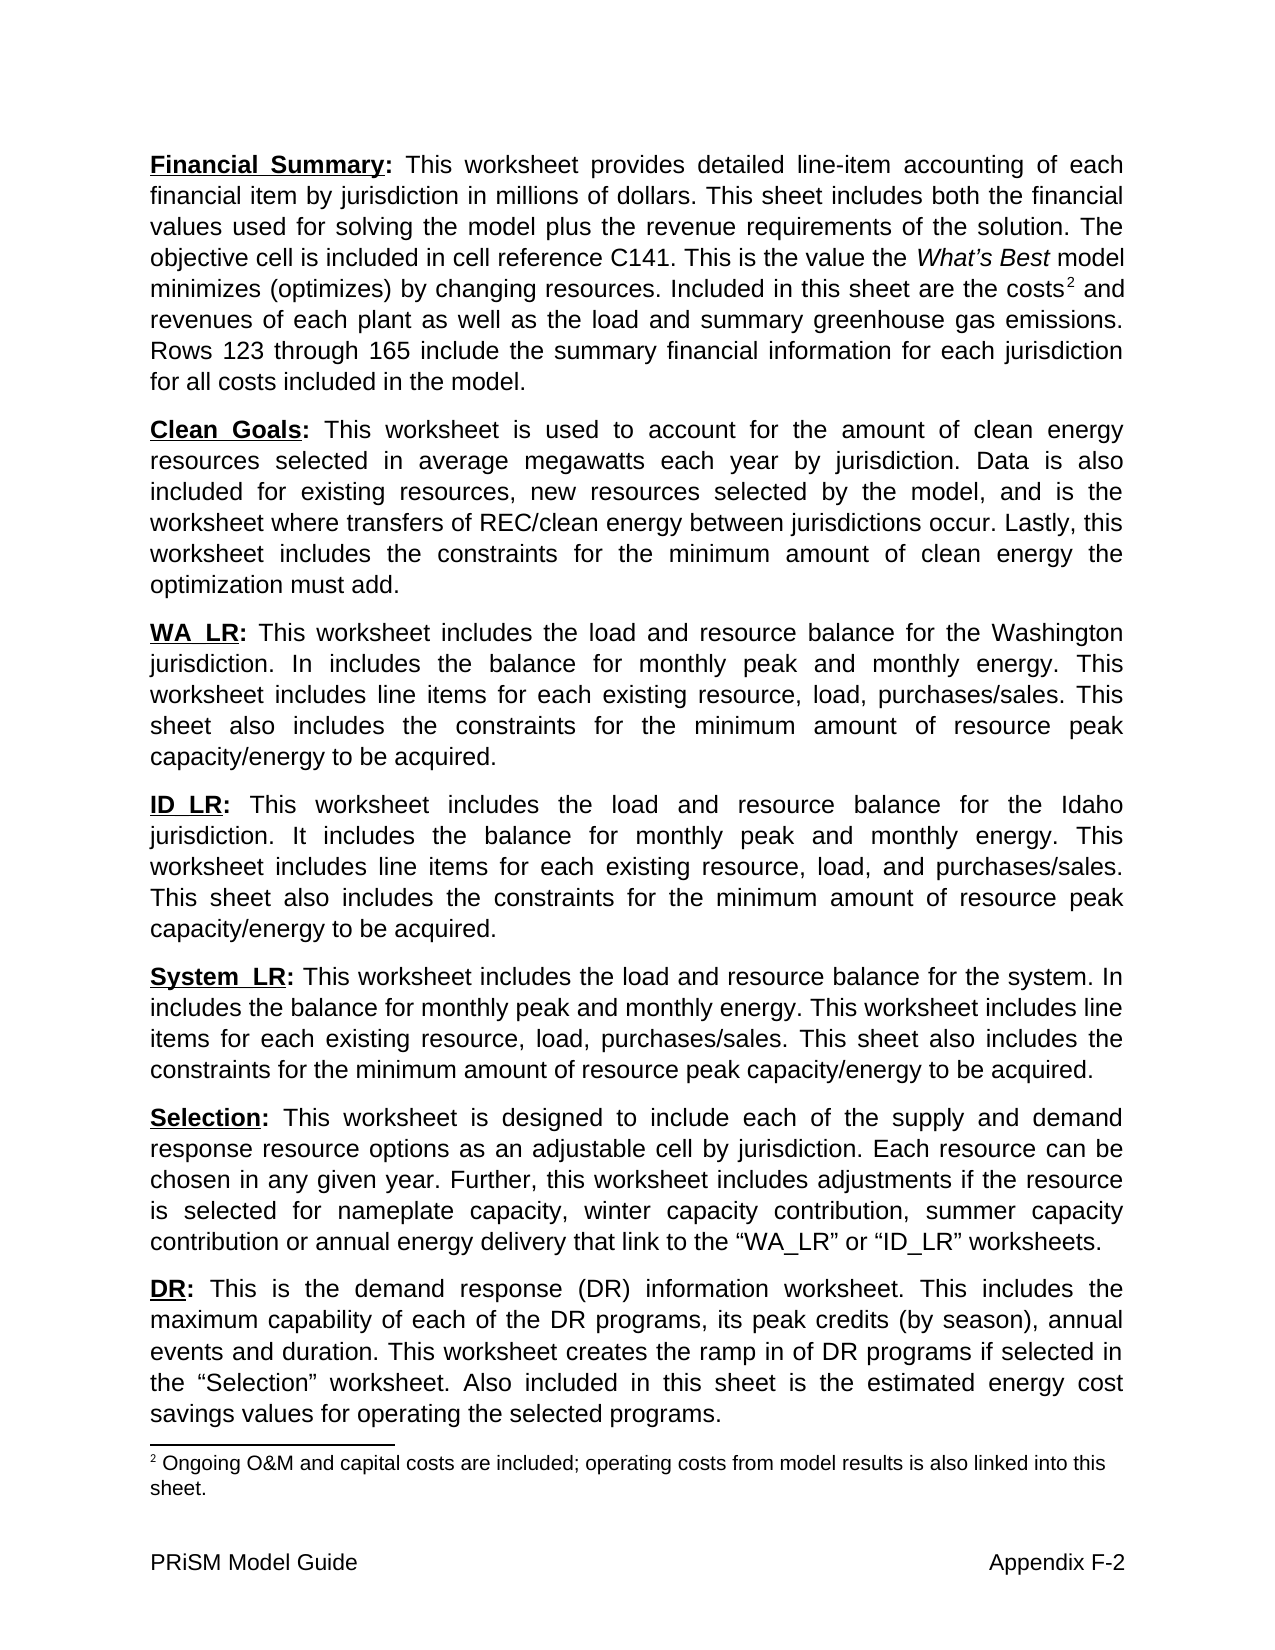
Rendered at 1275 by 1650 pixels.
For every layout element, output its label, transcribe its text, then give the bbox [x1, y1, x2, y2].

text ID_LR: This worksheet includes the load and resource balance for the Idaho jurisdiction. It includes the balance for monthly peak and monthly energy. This worksheet includes line items for each existing resource, load, and purchases/sales. This sheet also includes the constraints for the minimum amount of resource peak capacity/energy to be acquired. [150, 790, 1125, 943]
text System_LR: This worksheet includes the load and resource balance for the system. In includes the balance for monthly peak and monthly energy. This worksheet includes line items for each existing resource, load, purchases/sales. This sheet also includes the constraints for the minimum amount of resource peak capacity/energy to be acquired. [150, 962, 1125, 1083]
text Financial Summary: This worksheet provides detailed line-item accounting of each financial item by jurisdiction in millions of dollars. This sheet includes both the financial values used for solving the model plus the revenue requirements of the solution. The objective cell is included in cell reference C141. This is the value the What’s Best model minimizes (optimizes) by changing resources. Included in this sheet are the costs and revenues of each plant as well as the load and summary greenhouse gas emissions. Rows 123 through 165 include the summary financial information for each jurisdiction for all costs included in the model. [150, 150, 1125, 396]
text Selection: This worksheet is designed to include each of the supply and demand response resource options as an adjustable cell by jurisdiction. Each resource can be chosen in any given year. Further, this worksheet includes adjustments if the resource is selected for nameplate capacity, winter capacity contribution, summer capacity contribution or annual energy delivery that link to the “WA_LR” or “ID_LR” worksheets. [150, 1102, 1125, 1255]
text DR: This is the demand response (DR) information worksheet. This includes the maximum capability of each of the DR programs, its peak credits (by season), annual events and duration. This worksheet creates the ramp in of DR programs if selected in the “Selection” worksheet. Also included in this sheet is the estimated energy cost savings values for operating the selected programs. [150, 1274, 1125, 1427]
text Clean Goals: This worksheet is used to account for the amount of clean energy resources selected in average megawatts each year by jurisdiction. Data is also included for existing resources, new resources selected by the model, and is the worksheet where transfers of REC/clean energy between jurisdictions occur. Lastly, this worksheet includes the constraints for the minimum amount of clean energy the optimization must add. [150, 415, 1125, 599]
text WA_LR: This worksheet includes the load and resource balance for the Washington jurisdiction. In includes the balance for monthly peak and monthly energy. This worksheet includes line items for each existing resource, load, purchases/sales. This sheet also includes the constraints for the minimum amount of resource peak capacity/energy to be acquired. [150, 618, 1125, 771]
